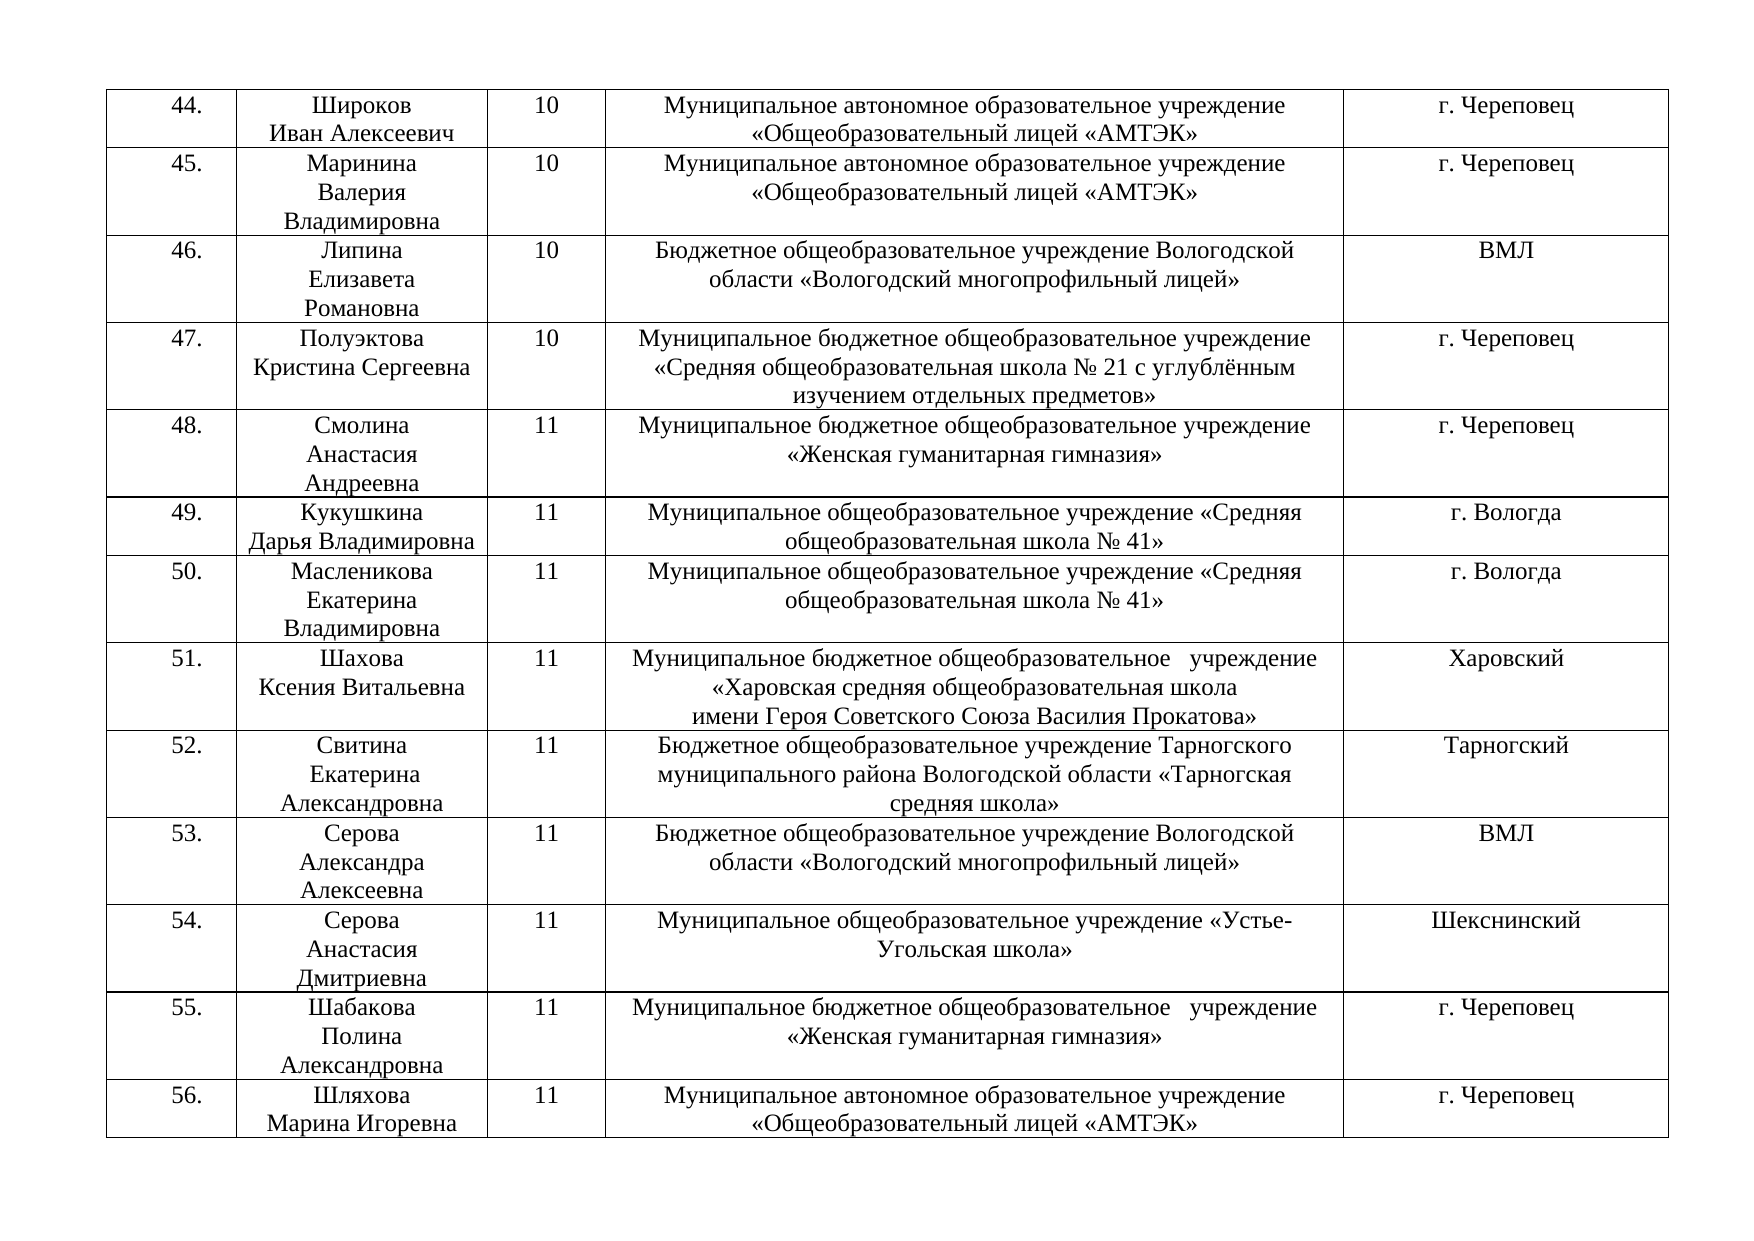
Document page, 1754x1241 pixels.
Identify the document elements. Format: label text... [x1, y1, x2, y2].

table_cell [107, 323, 236, 409]
table_cell [107, 993, 236, 1079]
table_cell [107, 818, 236, 904]
table_cell Шляхова Марина Игоревна [237, 1080, 487, 1137]
table_cell г. Череповец [1344, 1080, 1668, 1137]
table_cell Муниципальное общеобразовательное учреждение «Средняя общеобразовательная школа № 41» [606, 556, 1343, 642]
table_cell 10 [488, 323, 605, 409]
table_cell Широков Иван Алексеевич [237, 90, 487, 147]
table_cell [107, 148, 236, 234]
table_cell 11 [488, 993, 605, 1079]
table_cell Маринина Валерия Владимировна [237, 148, 487, 234]
table_cell [107, 556, 236, 642]
table_cell 11 [488, 1080, 605, 1137]
table_cell Серова Анастасия Дмитриевна [237, 905, 487, 991]
table_cell [107, 643, 236, 729]
table_cell 10 [488, 90, 605, 147]
table_cell Липина Елизавета Романовна [237, 236, 487, 322]
table_cell [107, 498, 236, 555]
table_cell 11 [488, 905, 605, 991]
table_cell Муниципальное общеобразовательное учреждение «Устье-Угольская школа» [606, 905, 1343, 991]
table_cell Бюджетное общеобразовательное учреждение Вологодской области «Вологодский многопрофильный лицей» [606, 236, 1343, 322]
table_cell [107, 731, 236, 817]
table_cell ВМЛ [1344, 236, 1668, 322]
table_cell г. Череповец [1344, 323, 1668, 409]
table_cell Смолина Анастасия Андреевна [237, 410, 487, 496]
table_cell 10 [488, 236, 605, 322]
table_cell г. Вологда [1344, 556, 1668, 642]
table_cell Бюджетное общеобразовательное учреждение Тарногского муниципального района Вологодской области «Тарногская средняя школа» [606, 731, 1343, 817]
table_cell Шекснинский [1344, 905, 1668, 991]
table_cell г. Череповец [1344, 90, 1668, 147]
table_cell 11 [488, 498, 605, 555]
table_cell [107, 90, 236, 147]
table_cell [107, 236, 236, 322]
table_cell Муниципальное автономное образовательное учреждение «Общеобразовательный лицей «АМТЭК» [606, 90, 1343, 147]
table_cell Муниципальное бюджетное общеобразовательное учреждение «Средняя общеобразовательная школа № 21 с углублённым изучением отдельных предметов» [606, 323, 1343, 409]
table_cell 11 [488, 731, 605, 817]
table_cell Муниципальное автономное образовательное учреждение «Общеобразовательный лицей «АМТЭК» [606, 1080, 1343, 1137]
table_cell 10 [488, 148, 605, 234]
table_cell ВМЛ [1344, 818, 1668, 904]
table_cell Муниципальное бюджетное общеобразовательное учреждение «Женская гуманитарная гимназия» [606, 410, 1343, 496]
table_cell [107, 410, 236, 496]
table_cell 11 [488, 643, 605, 729]
table_cell Масленикова Екатерина Владимировна [237, 556, 487, 642]
table_cell г. Череповец [1344, 410, 1668, 496]
table_cell Свитина Екатерина Александровна [237, 731, 487, 817]
table_cell г. Череповец [1344, 148, 1668, 234]
table_cell Шабакова Полина Александровна [237, 993, 487, 1079]
table_cell 11 [488, 818, 605, 904]
table_cell Муниципальное бюджетное общеобразовательное учреждение «Харовская средняя общеобразовательная школа имени Героя Советского Союза Василия Прокатова» [606, 643, 1343, 729]
table_cell Серова Александра Алексеевна [237, 818, 487, 904]
table_cell [107, 1080, 236, 1137]
table_cell Муниципальное бюджетное общеобразовательное учреждение «Женская гуманитарная гимназия» [606, 993, 1343, 1079]
table_cell Тарногский [1344, 731, 1668, 817]
table_cell 11 [488, 556, 605, 642]
table_cell Муниципальное общеобразовательное учреждение «Средняя общеобразовательная школа № 41» [606, 498, 1343, 555]
table_cell Кукушкина Дарья Владимировна [237, 498, 487, 555]
table_cell [107, 905, 236, 991]
table_cell Шахова Ксения Витальевна [237, 643, 487, 729]
table_cell г. Вологда [1344, 498, 1668, 555]
table_cell Харовский [1344, 643, 1668, 729]
table_cell Полуэктова Кристина Сергеевна [237, 323, 487, 409]
table_cell Бюджетное общеобразовательное учреждение Вологодской области «Вологодский многопрофильный лицей» [606, 818, 1343, 904]
table_cell Муниципальное автономное образовательное учреждение «Общеобразовательный лицей «АМТЭК» [606, 148, 1343, 234]
table_cell 11 [488, 410, 605, 496]
table_cell г. Череповец [1344, 993, 1668, 1079]
